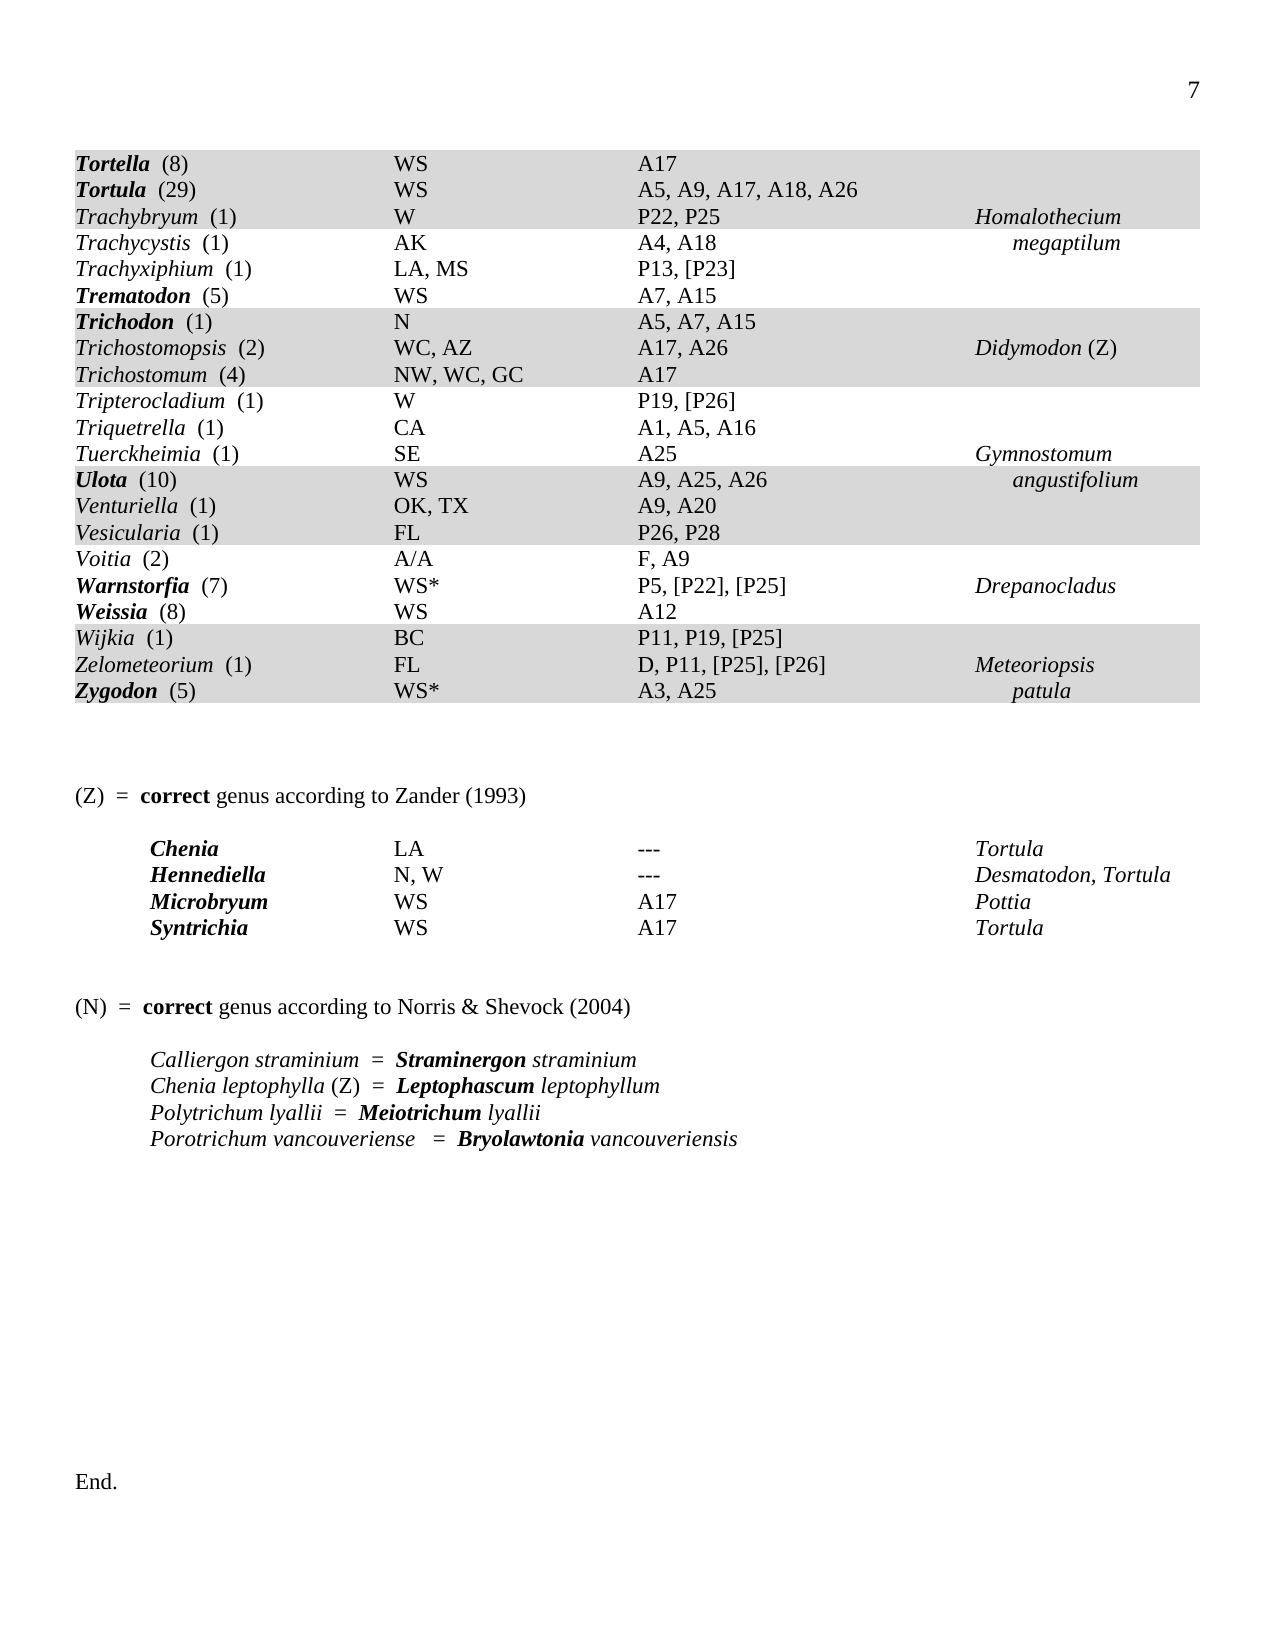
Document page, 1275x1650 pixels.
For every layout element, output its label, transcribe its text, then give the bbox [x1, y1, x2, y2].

text Tortula (29) WS A5, A9, A17, A18, A26 [75, 176, 1200, 203]
text Zygodon (5) WS* A3, A25 patula [75, 677, 1200, 703]
text Porotrichum vancouveriense = Bryolawtonia vancouveriensis [75, 1125, 1200, 1151]
text Syntrichia WS A17 Tortula [75, 914, 1200, 941]
text Voitia (2) A/A F, A9 [75, 545, 1200, 572]
text End. [75, 1468, 1200, 1494]
text Chenia leptophylla (Z) = Leptophascum leptophyllum [75, 1072, 1200, 1099]
text Calliergon straminium = Straminergon straminium [75, 1046, 1200, 1072]
text Weissia (8) WS A12 [75, 598, 1200, 624]
text Warnstorfia (7) WS* P5, [P22], [P25] Drepanocladus [75, 572, 1200, 598]
text Trachybryum (1) W P22, P25 Homalothecium [75, 203, 1200, 229]
text Trachycystis (1) AK A4, A18 megaptilum [75, 229, 1200, 255]
text Ulota (10) WS A9, A25, A26 angustifolium [75, 466, 1200, 493]
text Tortella (8) WS A17 [75, 150, 1200, 176]
text Trichostomum (4) NW, WC, GC A17 [75, 361, 1200, 387]
text Trematodon (5) WS A7, A15 [75, 282, 1200, 308]
text Trachyxiphium (1) LA, MS P13, [P23] [75, 255, 1200, 282]
text Vesicularia (1) FL P26, P28 [75, 519, 1200, 545]
text Wijkia (1) BC P11, P19, [P25] [75, 624, 1200, 651]
text (N) = correct genus according to Norris & Shevock (2004) [75, 993, 1200, 1020]
text Zelometeorium (1) FL D, P11, [P25], [P26] Meteoriopsis [75, 651, 1200, 677]
text Microbryum WS A17 Pottia [75, 888, 1200, 914]
text Chenia LA --- Tortula [75, 835, 1200, 862]
text Triquetrella (1) CA A1, A5, A16 [75, 413, 1200, 440]
text (Z) = correct genus according to Zander (1993) [75, 782, 1200, 809]
text Trichodon (1) N A5, A7, A15 [75, 308, 1200, 334]
text Venturiella (1) OK, TX A9, A20 [75, 493, 1200, 519]
text Tripterocladium (1) W P19, [P26] [75, 387, 1200, 413]
text Polytrichum lyallii = Meiotrichum lyallii [75, 1099, 1200, 1125]
text Trichostomopsis (2) WC, AZ A17, A26 Didymodon (Z) [75, 334, 1200, 361]
text Tuerckheimia (1) SE A25 Gymnostomum [75, 440, 1200, 466]
text Hennediella N, W --- Desmatodon, Tortula [75, 862, 1200, 888]
